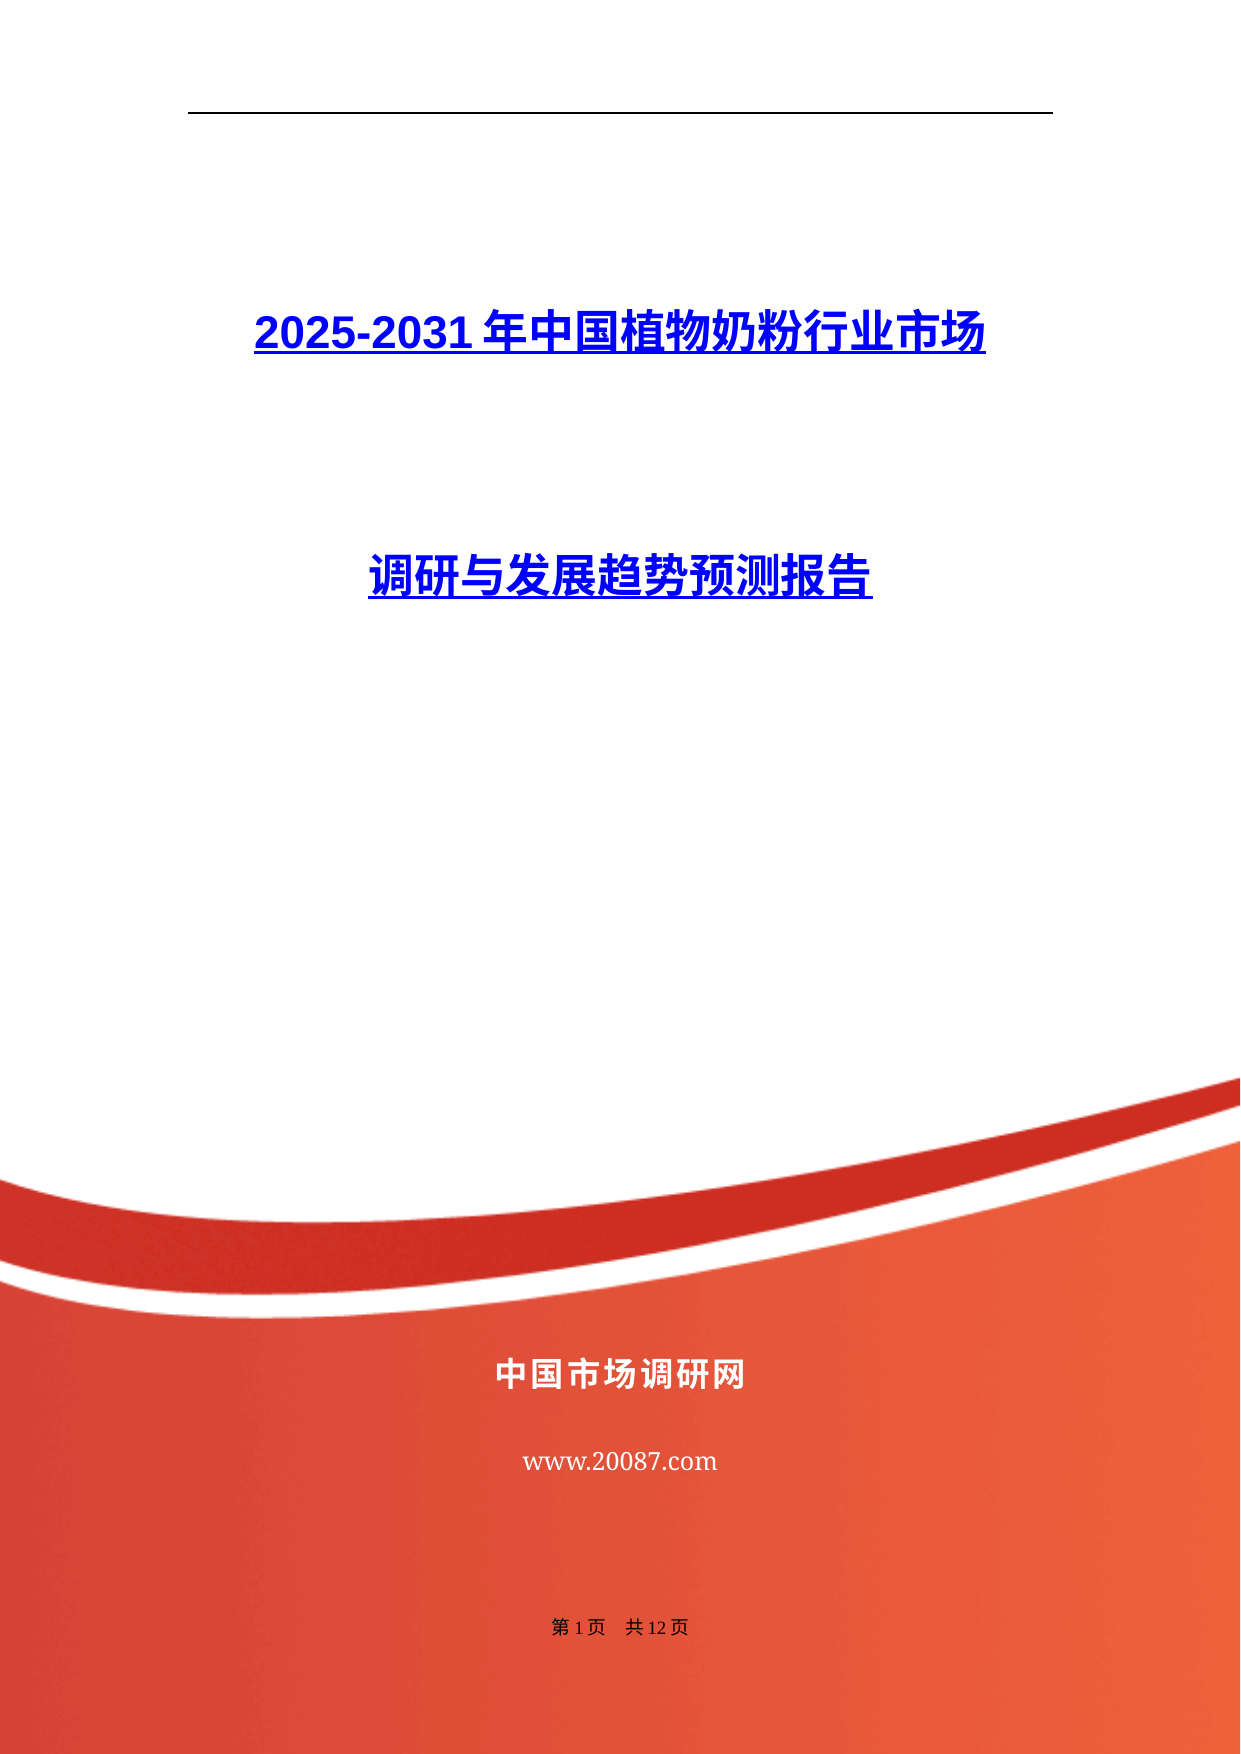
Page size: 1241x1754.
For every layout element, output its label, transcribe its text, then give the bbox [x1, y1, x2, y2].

subtitle 中国市场调研网 [187, 1339, 1053, 1404]
table_header 2025-2031年中国植物奶粉行业市场调研与发展趋势预测报告 [188, 207, 1053, 773]
text www.20087.com [187, 1428, 1053, 1493]
picture [0, 1006, 1241, 1754]
